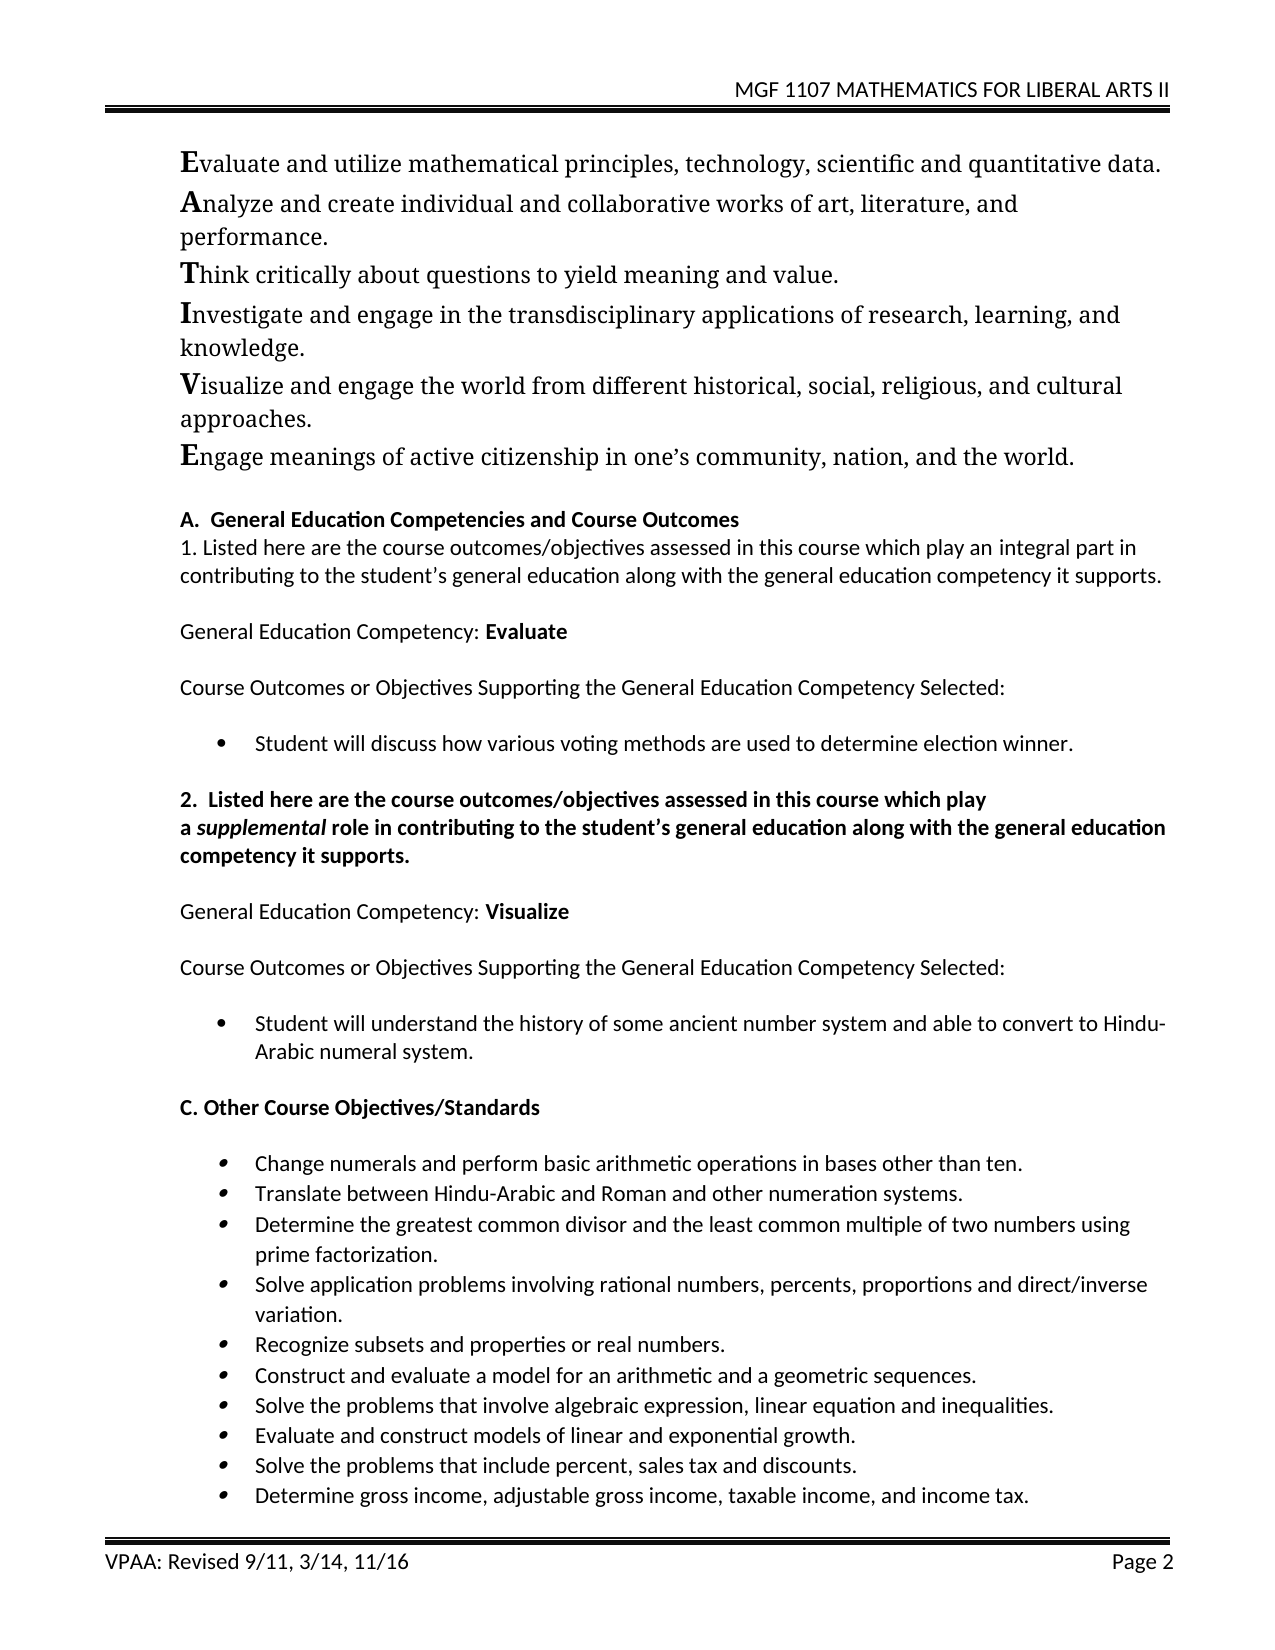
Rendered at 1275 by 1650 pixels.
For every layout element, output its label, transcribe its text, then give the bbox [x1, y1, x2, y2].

list Solve the problems that involve algebraic expression, linear equation and inequalities. [217, 1391, 1170, 1419]
text Analyze and create individual and collaborative works of art, literature, and performance. [180, 181, 1170, 252]
list Evaluate and construct models of linear and exponential growth. [217, 1421, 1170, 1449]
list Student will understand the history of some ancient number system and able to convert to Hindu-Arabic numeral system. [217, 1009, 1170, 1065]
list Change numerals and perform basic arithmetic operations in bases other than ten. [217, 1149, 1170, 1177]
list Determine gross income, adjustable gross income, taxable income, and income tax. [217, 1482, 1170, 1509]
text A. General Education Competencies and Course Outcomes [105, 505, 1170, 533]
text Evaluate and utilize mathematical principles, technology, scientific and quantitative data. [180, 142, 1170, 181]
list Student will discuss how various voting methods are used to determine election winner. [217, 729, 1170, 757]
text Investigate and engage in the transdisciplinary applications of research, learning, and knowledge. [180, 292, 1170, 363]
list Recognize subsets and properties or real numbers. [217, 1331, 1170, 1358]
list Construct and evaluate a model for an arithmetic and a geometric sequences. [217, 1361, 1170, 1389]
text Course Outcomes or Objectives Supporting the General Education Competency Selected: [105, 673, 1170, 701]
text 1. Listed here are the course outcomes/objectives assessed in this course which play an integral part in contributing to the student’s general education along with the general education competency it supports. [180, 533, 1170, 589]
list Solve application problems involving rational numbers, percents, proportions and direct/inverse variation. [217, 1270, 1170, 1328]
list Determine the greatest common divisor and the least common multiple of two numbers using prime factorization. [217, 1210, 1170, 1268]
text Course Outcomes or Objectives Supporting the General Education Competency Selected: [105, 953, 1170, 981]
text General Education Competency: Visualize [105, 897, 1170, 925]
list Translate between Hindu-Arabic and Roman and other numeration systems. [217, 1179, 1170, 1207]
text General Education Competency: Evaluate [105, 617, 1170, 645]
text Think critically about questions to yield meaning and value. [180, 252, 1170, 292]
text 2. Listed here are the course outcomes/objectives assessed in this course which play a supplemental role in contributing to the student’s general education along with the general education competency it supports. [180, 785, 1170, 869]
list Solve the problems that include percent, sales tax and discounts. [217, 1451, 1170, 1479]
text Visualize and engage the world from different historical, social, religious, and cultural approaches. [180, 363, 1170, 434]
text C. Other Course Objectives/Standards [180, 1093, 1170, 1121]
text Engage meanings of active citizenship in one’s community, nation, and the world. [180, 434, 1170, 473]
